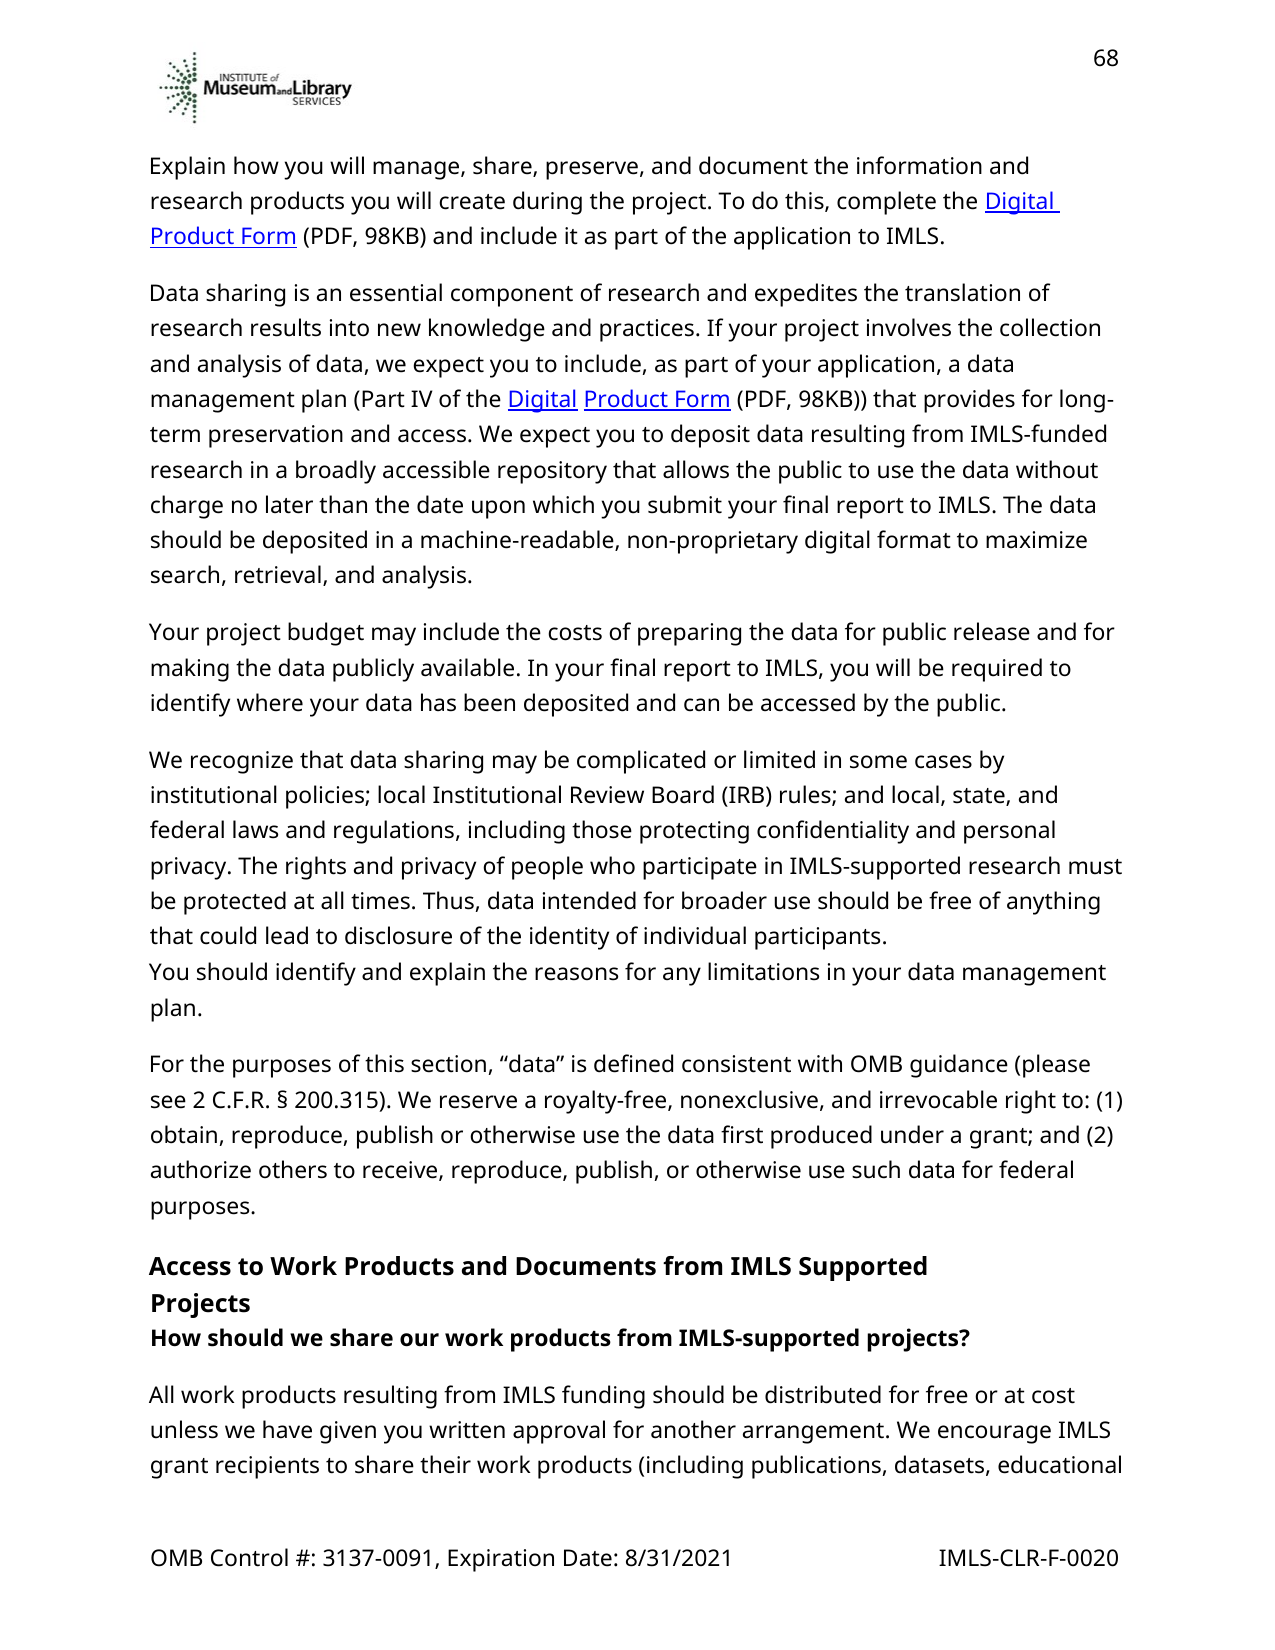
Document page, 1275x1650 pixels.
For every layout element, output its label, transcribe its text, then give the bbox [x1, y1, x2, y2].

text We recognize that data sharing may be complicated or limited in some cases by institutional policies; local Institutional Review Board (IRB) rules; and local, state, and federal laws and regulations, including those protecting confidentiality and personal privacy. The rights and privacy of people who participate in IMLS-supported research must be protected at all times. Thus, data intended for broader use should be free of anything that could lead to disclosure of the identity of individual participants. [149, 744, 1125, 951]
text Explain how you will manage, share, preserve, and document the information and research products you will create during the project. To do this, complete the Digital Product Form (PDF, 98KB) and include it as part of the application to IMLS. [149, 149, 1125, 251]
text Data sharing is an essential component of research and expedites the translation of research results into new knowledge and practices. If your project involves the collection and analysis of data, we expect you to include, as part of your application, a data management plan (Part IV of the Digital Product Form (PDF, 98KB)) that provides for long-term preservation and access. We expect you to deposit data resulting from IMLS-funded research in a broadly accessible repository that allows the public to use the data without charge no later than the date upon which you submit your final report to IMLS. The data should be deposited in a machine-readable, non-proprietary digital format to maximize search, retrieval, and analysis. [149, 277, 1125, 591]
text You should identify and explain the reasons for any limitations in your data management plan. [149, 956, 1125, 1023]
picture [157, 42, 358, 133]
text Your project budget may include the costs of preparing the data for public release and for making the data publicly available. In your final report to IMLS, you will be required to identify where your data has been deposited and can be accessed by the public. [149, 616, 1125, 718]
text For the purposes of this section, “data” is defined consistent with OMB guidance (please see 2 C.F.R. § 200.315). We reserve a royalty-free, nonexclusive, and irrevocable right to: (1) obtain, reproduce, publish or otherwise use the data first produced under a grant; and (2) authorize others to receive, reproduce, publish, or otherwise use such data for federal purposes. [149, 1048, 1125, 1221]
text Access to Work Products and Documents from IMLS Supported Projects How should we share our work products from IMLS-supported projects? [149, 1249, 991, 1353]
